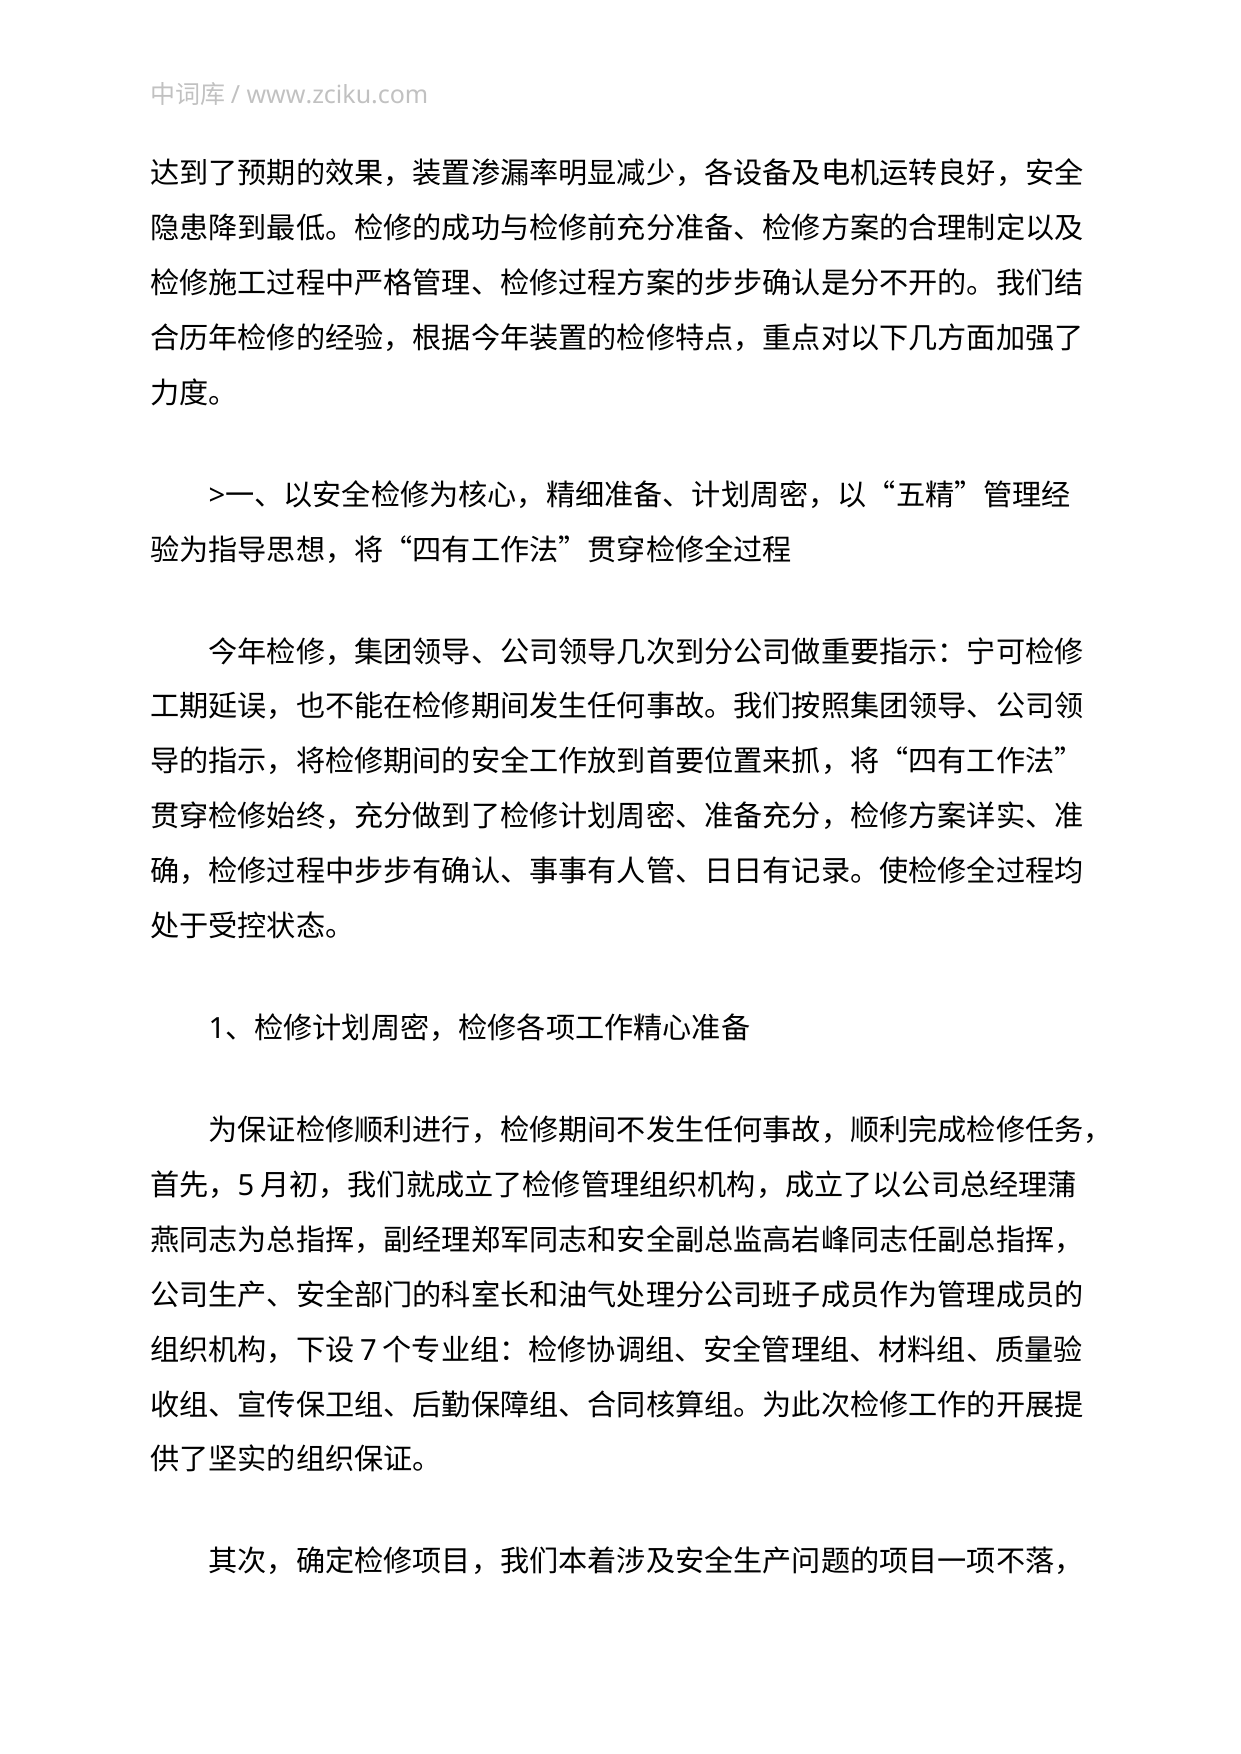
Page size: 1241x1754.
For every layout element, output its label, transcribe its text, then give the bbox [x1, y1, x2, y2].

text 为保证检修顺利进行，检修期间不发生任何事故，顺利完成检修任务，首先，5月初，我们就成立了检修管理组织机构，成立了以公司总经理蒲燕同志为总指挥，副经理郑军同志和安全副总监高岩峰同志任副总指挥，公司生产、安全部门的科室长和油气处理分公司班子成员作为管理成员的组织机构，下设7个专业组：检修协调组、安全管理组、材料组、质量验收组、宣传保卫组、后勤保障组、合同核算组。为此次检修工作的开展提供了坚实的组织保证。 [150, 1106, 1090, 1478]
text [150, 1538, 1090, 1580]
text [150, 150, 1090, 412]
text 1、检修计划周密，检修各项工作精心准备 [150, 1004, 1090, 1047]
text 今年检修，集团领导、公司领导几次到分公司做重要指示：宁可检修工期延误，也不能在检修期间发生任何事故。我们按照集团领导、公司领导的指示，将检修期间的安全工作放到首要位置来抓，将“四有工作法”贯穿检修始终，充分做到了检修计划周密、准备充分，检修方案详实、准确，检修过程中步步有确认、事事有人管、日日有记录。使检修全过程均处于受控状态。 [150, 628, 1090, 945]
text >一、以安全检修为核心，精细准备、计划周密，以“五精”管理经验为指导思想，将“四有工作法”贯穿检修全过程 [150, 471, 1090, 569]
